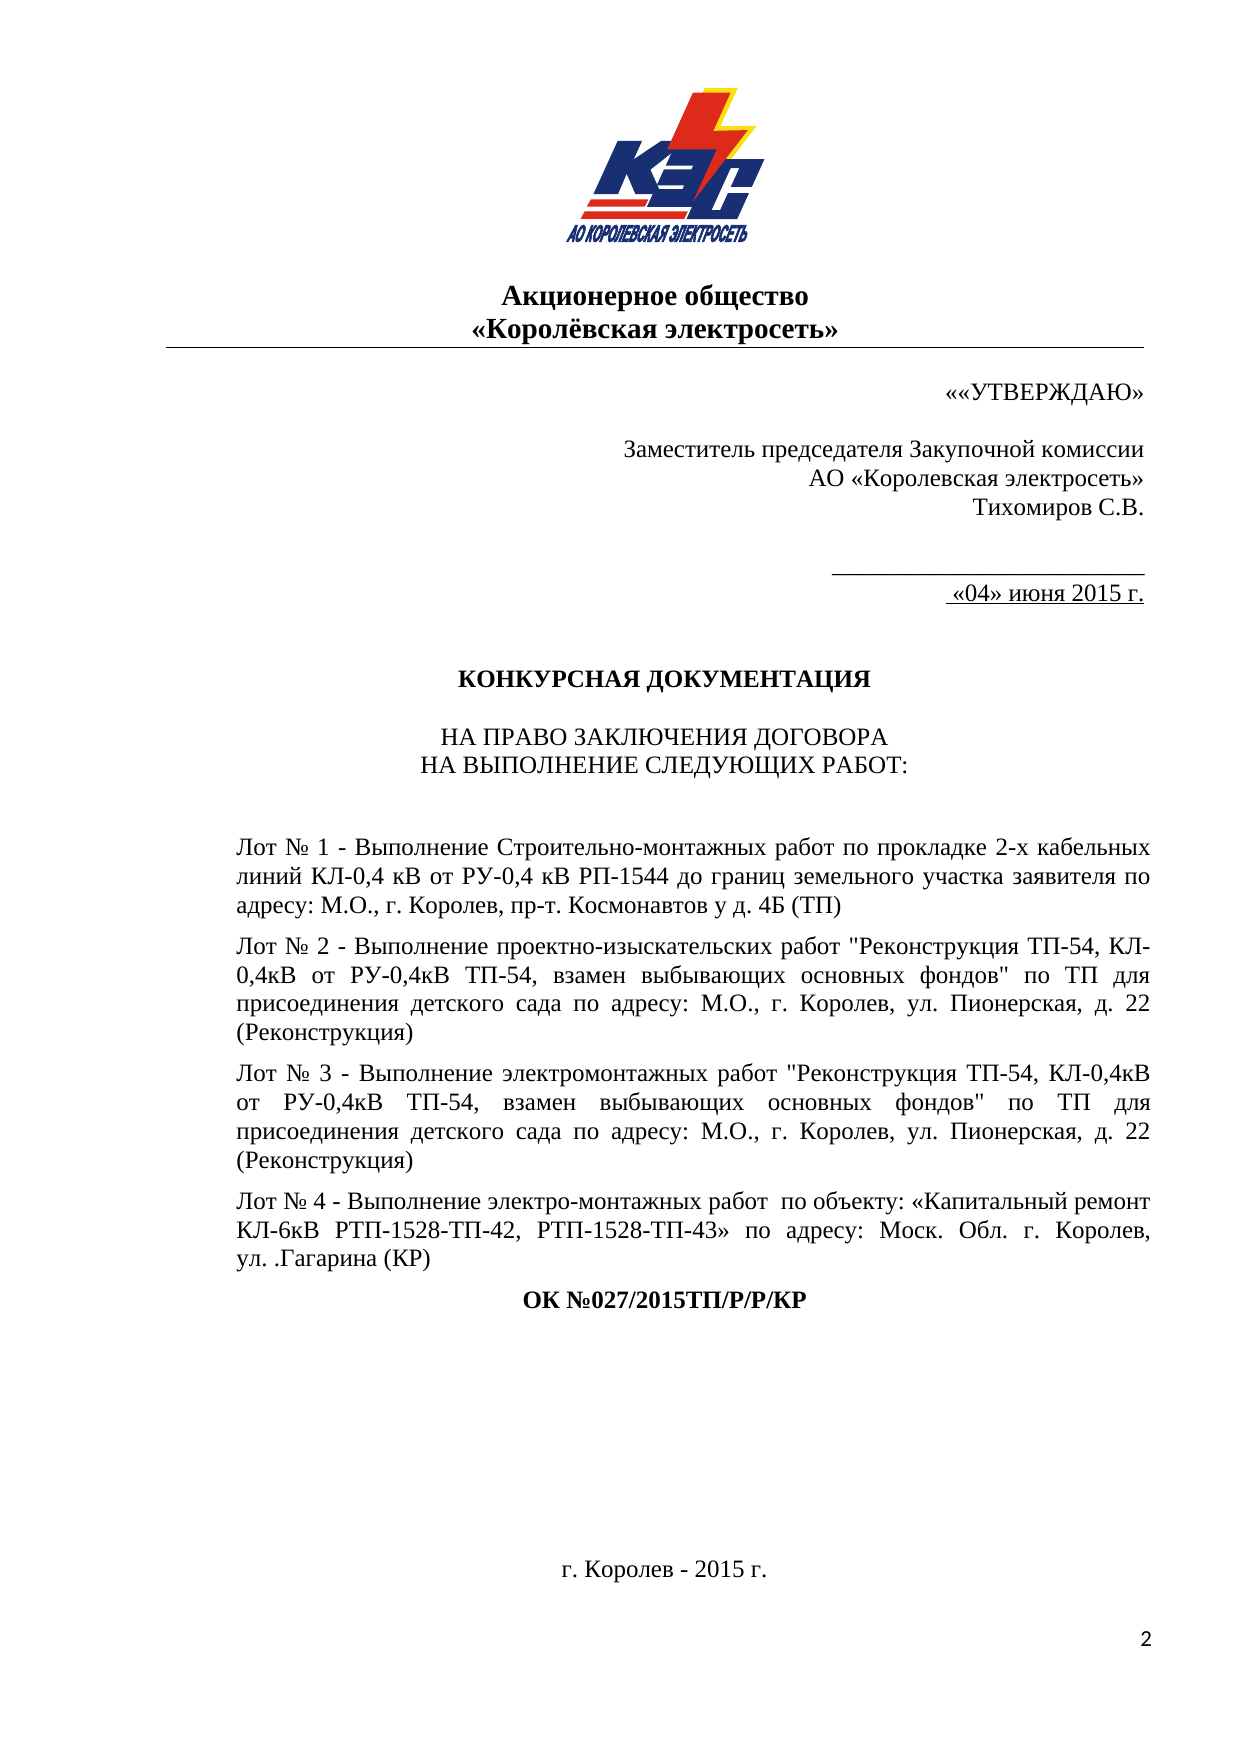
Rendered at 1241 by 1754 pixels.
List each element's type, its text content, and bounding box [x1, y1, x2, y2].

title Заместитель председателя Закупочной комиссии [166, 434, 1144, 463]
subtitle НА ВЫПОЛНЕНИЕ СЛЕДУЮЩИХ РАБОТ: [177, 750, 1152, 779]
subtitle КОНКУРСНАЯ ДОКУМЕНТАЦИЯ [177, 664, 1152, 693]
text Лот № 3 - Выполнение электромонтажных работ "Реконструкция ТП-54, КЛ-0,4кВ от РУ-0,4кВ ТП-54, взамен выбывающих основных фондов" по ТП для присоединения детского сада по адресу: М.О., г. Королев, ул. Пионерская, д. 22 (Реконструкция) [236, 1058, 1152, 1173]
title ««УТВЕРЖДАЮ» [166, 377, 1144, 405]
title «04» июня 2015 г. [166, 578, 1144, 607]
text Лот № 1 - Выполнение Строительно-монтажных работ по прокладке 2-х кабельных линий КЛ-0,4 кВ от РУ-0,4 кВ РП-1544 до границ земельного участка заявителя по адресу: М.О., г. Королев, пр-т. Космонавтов у д. 4Б (ТП) [236, 832, 1152, 918]
text Лот № 4 - Выполнение электро-монтажных работ по объекту: «Капитальный ремонт КЛ-6кВ РТП-1528-ТП-42, РТП-1528-ТП-43» по адресу: Моск. Обл. г. Королев, ул. .Гагарина (КР) [236, 1186, 1152, 1272]
title Тихомиров С.В. [166, 492, 1144, 520]
title _________________________ [166, 549, 1144, 578]
text ОК №027/2015ТП/Р/Р/КР [177, 1285, 1152, 1313]
title АО «Королевская электросеть» [166, 463, 1144, 492]
text Акционерное общество [166, 278, 1144, 311]
subtitle НА ПРАВО ЗАКЛЮЧЕНИЯ ДОГОВОРА [177, 722, 1152, 750]
text Лот № 2 - Выполнение проектно-изыскательских работ "Реконструкция ТП-54, КЛ-0,4кВ от РУ-0,4кВ ТП-54, взамен выбывающих основных фондов" по ТП для присоединения детского сада по адресу: М.О., г. Королев, ул. Пионерская, д. 22 (Реконструкция) [236, 931, 1152, 1046]
text г. Королев - 2015 г. [177, 1554, 1152, 1583]
text «Королёвская электросеть» [166, 311, 1144, 347]
